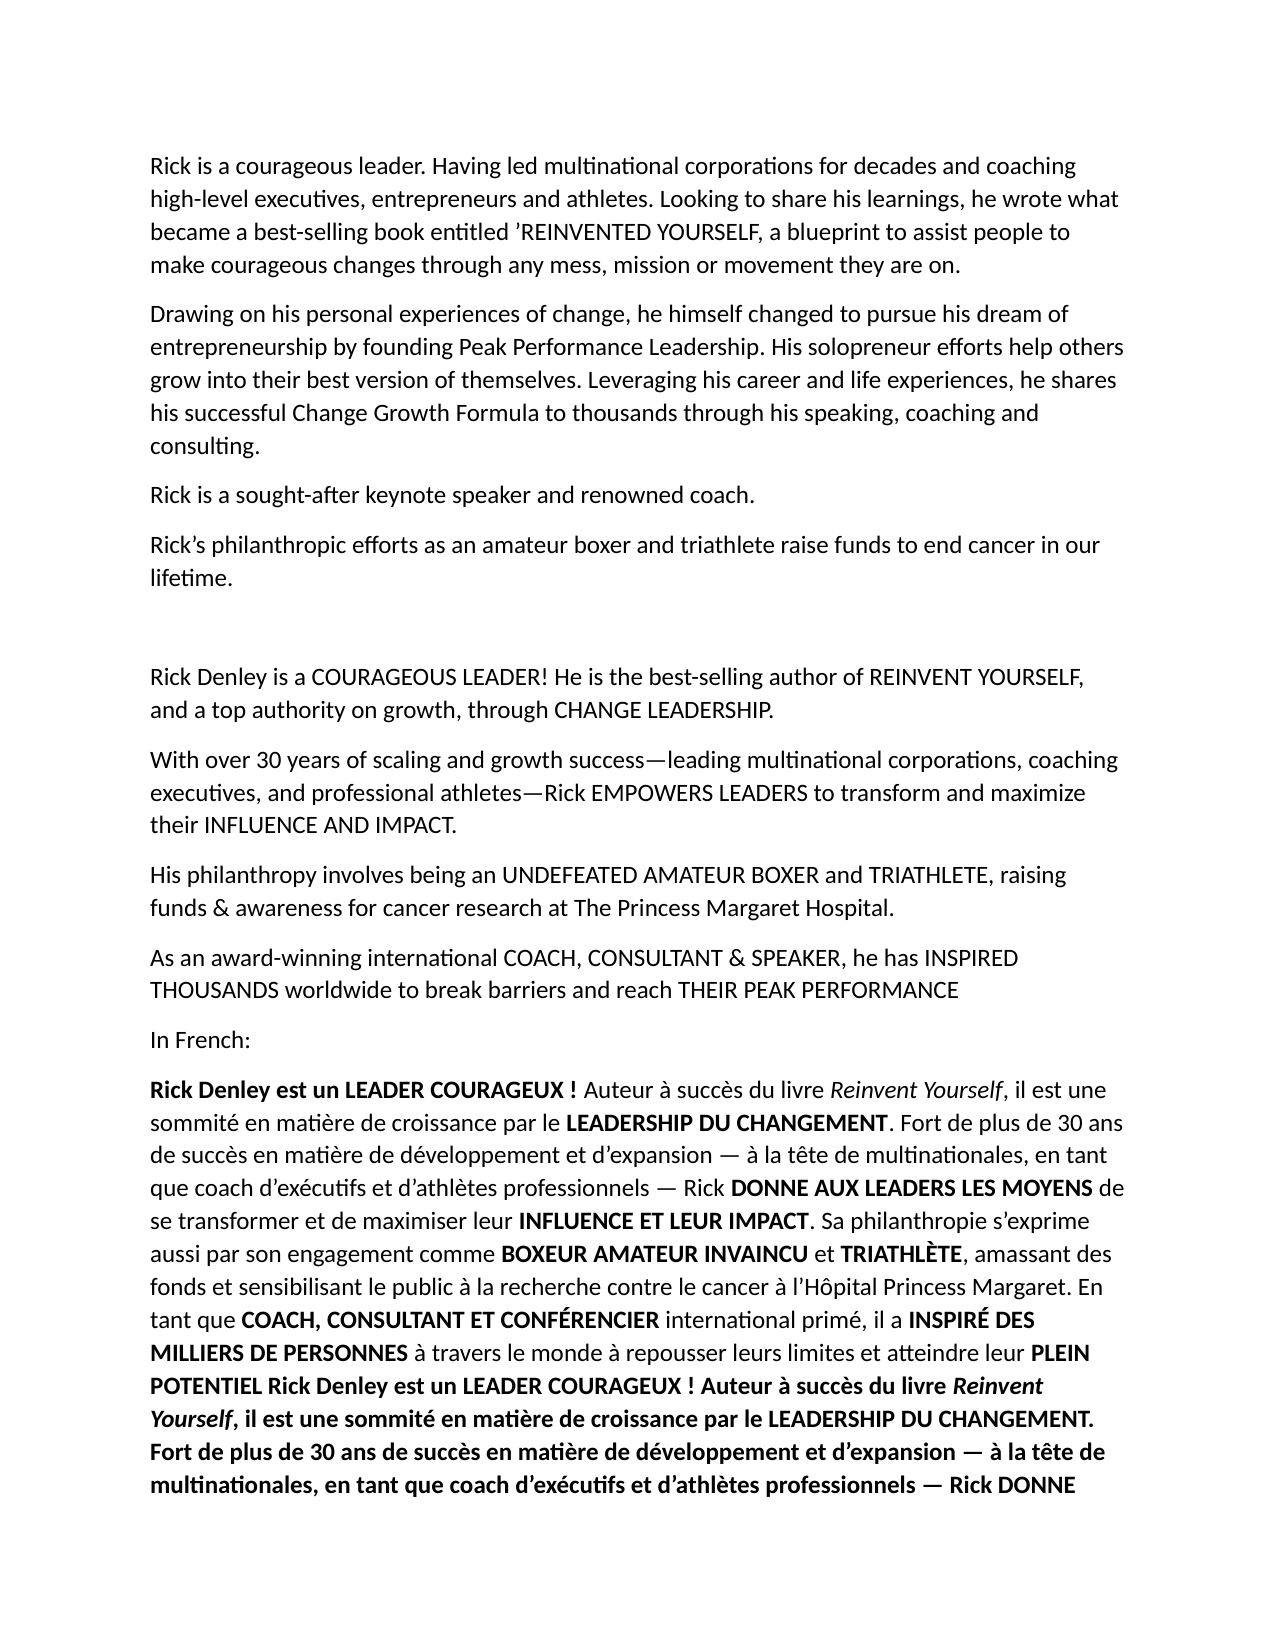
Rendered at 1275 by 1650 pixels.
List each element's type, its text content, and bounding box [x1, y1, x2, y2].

text Rick’s philanthropic efforts as an amateur boxer and triathlete raise funds to end cancer in our lifetime. [150, 529, 1125, 593]
text With over 30 years of scaling and growth success—leading multinational corporations, coaching executives, and professional athletes—Rick EMPOWERS LEADERS to transform and maximize their INFLUENCE AND IMPACT. [150, 744, 1125, 840]
text In French: [150, 1024, 1125, 1055]
text Rick is a courageous leader. Having led multinational corporations for decades and coaching high-level executives, entrepreneurs and athletes. Looking to share his learnings, he wrote what became a best-selling book entitled ’REINVENTED YOURSELF, a blueprint to assist people to make courageous changes through any mess, mission or movement they are on. [150, 150, 1125, 279]
text Drawing on his personal experiences of change, he himself changed to pursue his dream of entrepreneurship by founding Peak Performance Leadership. His solopreneur efforts help others grow into their best version of themselves. Leveraging his career and life experiences, he shares his successful Change Growth Formula to thousands through his speaking, coaching and consulting. [150, 298, 1125, 461]
text Rick is a sought-after keynote speaker and renowned coach. [150, 479, 1125, 510]
text His philanthropy involves being an UNDEFEATED AMATEUR BOXER and TRIATHLETE, raising funds & awareness for cancer research at The Princess Margaret Hospital. [150, 859, 1125, 923]
text Rick Denley is a COURAGEOUS LEADER! He is the best-selling author of REINVENT YOURSELF, and a top authority on growth, through CHANGE LEADERSHIP. [150, 661, 1125, 725]
text As an award-winning international COACH, CONSULTANT & SPEAKER, he has INSPIRED THOUSANDS worldwide to break barriers and reach THEIR PEAK PERFORMANCE [150, 942, 1125, 1005]
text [150, 1074, 1125, 1499]
